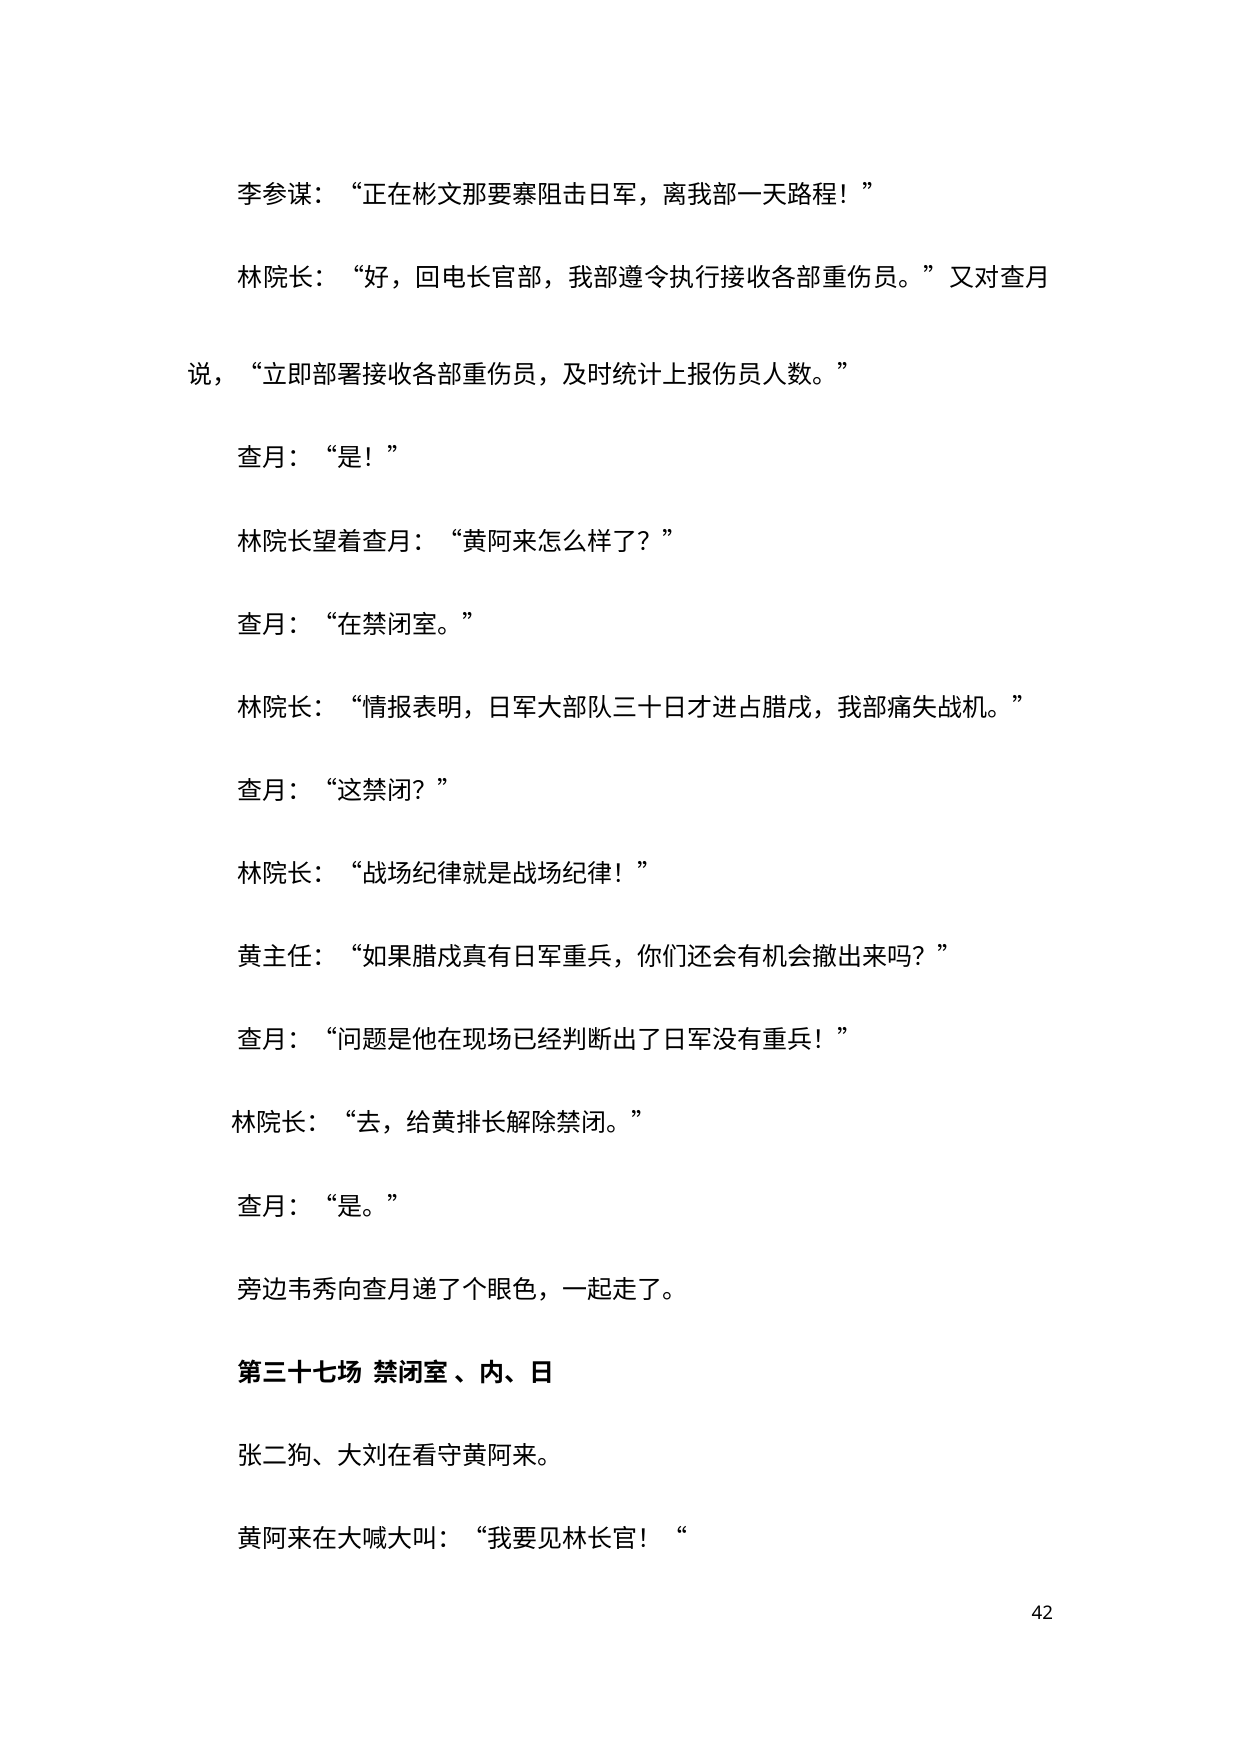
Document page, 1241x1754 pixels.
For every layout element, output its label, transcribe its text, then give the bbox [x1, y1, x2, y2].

text 黄主任：“如果腊戍真有日军重兵，你们还会有机会撤出来吗？” [187, 922, 1053, 987]
text 查月：“这禁闭？” [187, 756, 1053, 821]
text 林院长：“情报表明，日军大部队三十日才进占腊戌，我部痛失战机。” [187, 673, 1053, 738]
text 查月：“问题是他在现场已经判断出了日军没有重兵！” [187, 1005, 1053, 1070]
text 林院长：“去，给黄排长解除禁闭。” [231, 1088, 1053, 1153]
text 黄阿来在大喊大叫：“我要见林长官！“ [187, 1504, 1053, 1569]
text 旁边韦秀向查月递了个眼色，一起走了。 [187, 1255, 1053, 1320]
text 林院长：“战场纪律就是战场纪律！” [187, 839, 1053, 904]
text 第三十七场 禁闭室 、内、日 [187, 1338, 1053, 1403]
text 查月：“是。” [187, 1172, 1053, 1237]
text 查月：“在禁闭室。” [187, 590, 1053, 655]
text 查月：“是！” [187, 423, 1053, 488]
text 李参谋：“正在彬文那要寨阻击日军，离我部一天路程！” [187, 160, 1053, 225]
text 林院长望着查月：“黄阿来怎么样了？” [187, 507, 1053, 572]
text 张二狗、大刘在看守黄阿来。 [187, 1421, 1053, 1486]
text 林院长：“好，回电长官部，我部遵令执行接收各部重伤员。”又对查月说，“立即部署接收各部重伤员，及时统计上报伤员人数。” [187, 243, 1053, 405]
